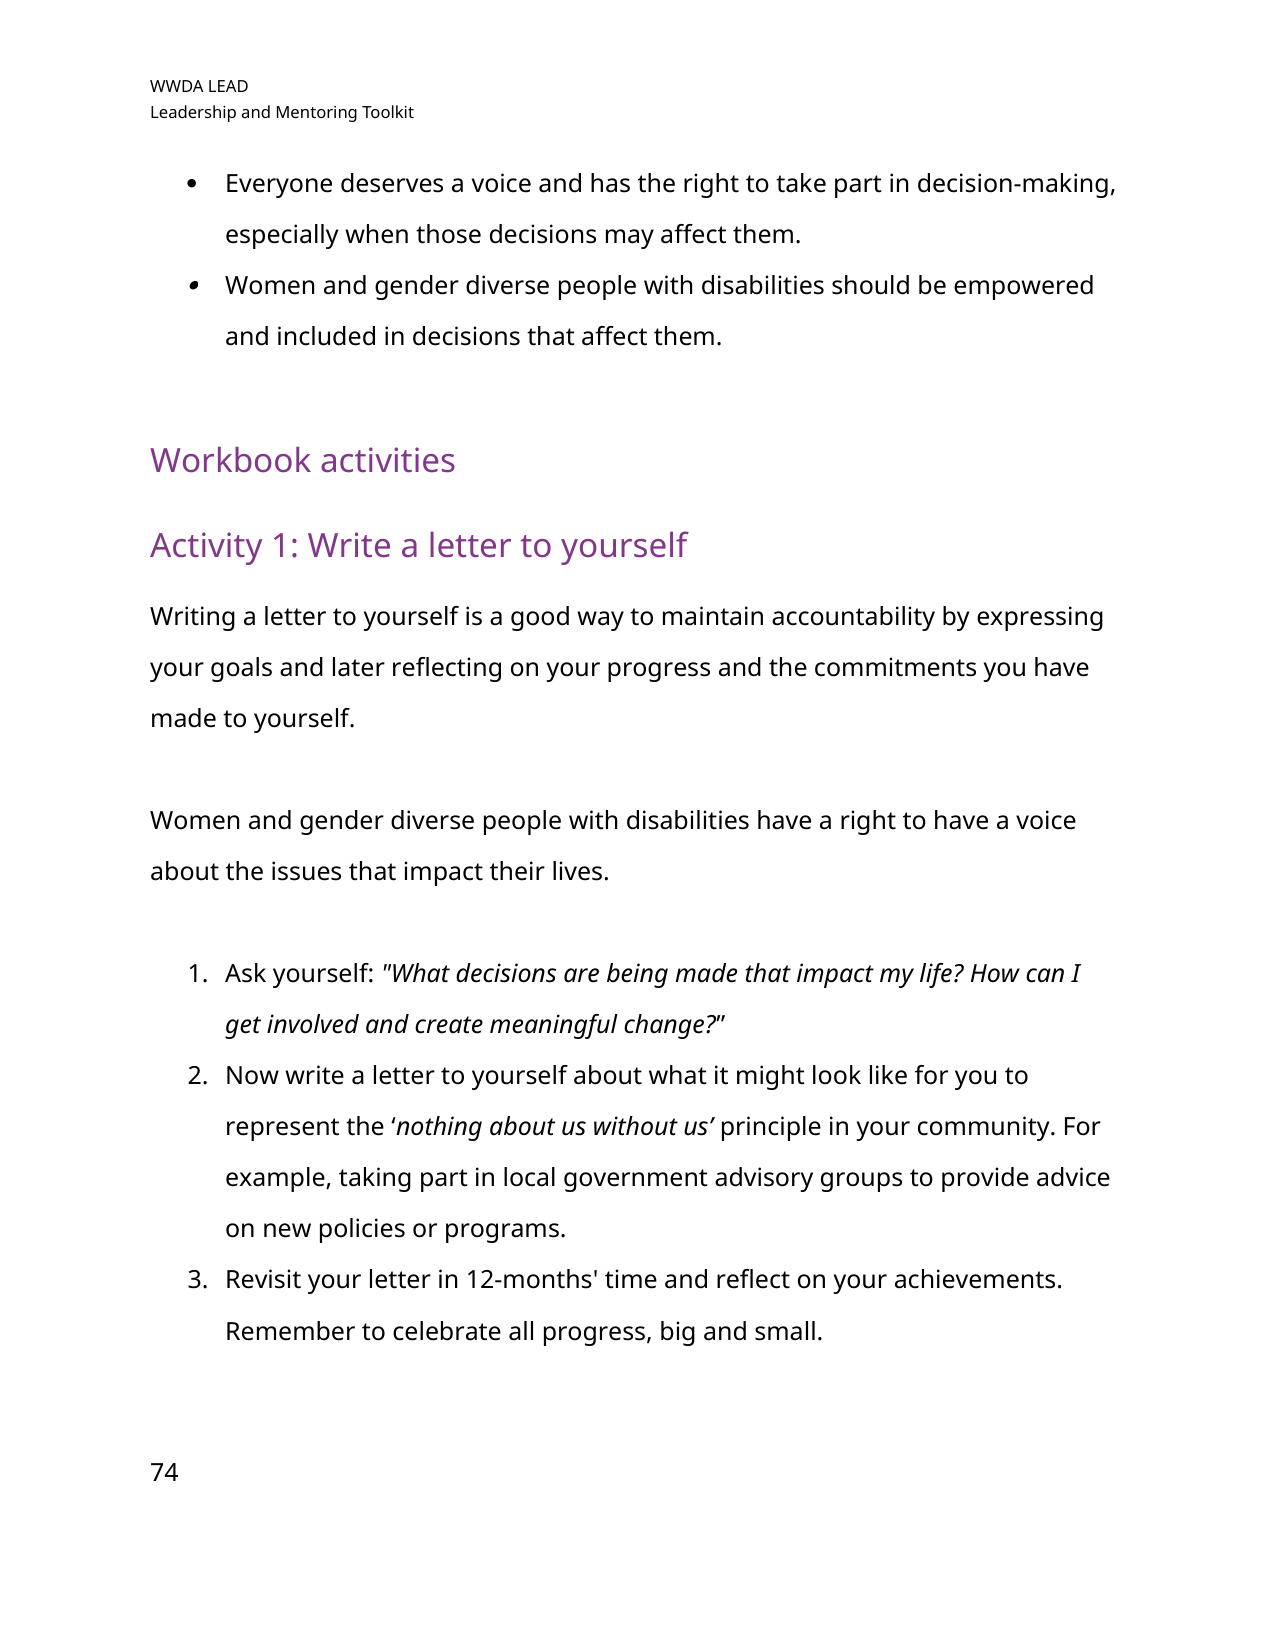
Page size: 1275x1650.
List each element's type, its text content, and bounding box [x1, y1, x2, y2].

subtitle Workbook activities [150, 437, 1125, 483]
text Women and gender diverse people with disabilities have a right to have a voice about the issues that impact their lives. [150, 803, 1125, 888]
list Revisit your letter in 12-months' time and reflect on your achievements. Remember to celebrate all progress, big and small. [187, 1262, 1125, 1347]
list Ask yourself: "What decisions are being made that impact my life? How can I get involved and create meaningful change?” [187, 956, 1125, 1041]
list Everyone deserves a voice and has the right to take part in decision-making, especially when those decisions may affect them. [187, 165, 1125, 251]
list Now write a letter to yourself about what it might look like for you to represent the ‘nothing about us without us’ principle in your community. For example, taking part in local government advisory groups to provide advice on new policies or programs. [187, 1058, 1125, 1245]
list Women and gender diverse people with disabilities should be empowered and included in decisions that affect them. [187, 267, 1125, 353]
text Writing a letter to yourself is a good way to maintain accountability by expressing your goals and later reflecting on your progress and the commitments you have made to yourself. [150, 598, 1125, 735]
subtitle Activity 1: Write a letter to yourself [150, 522, 1125, 567]
